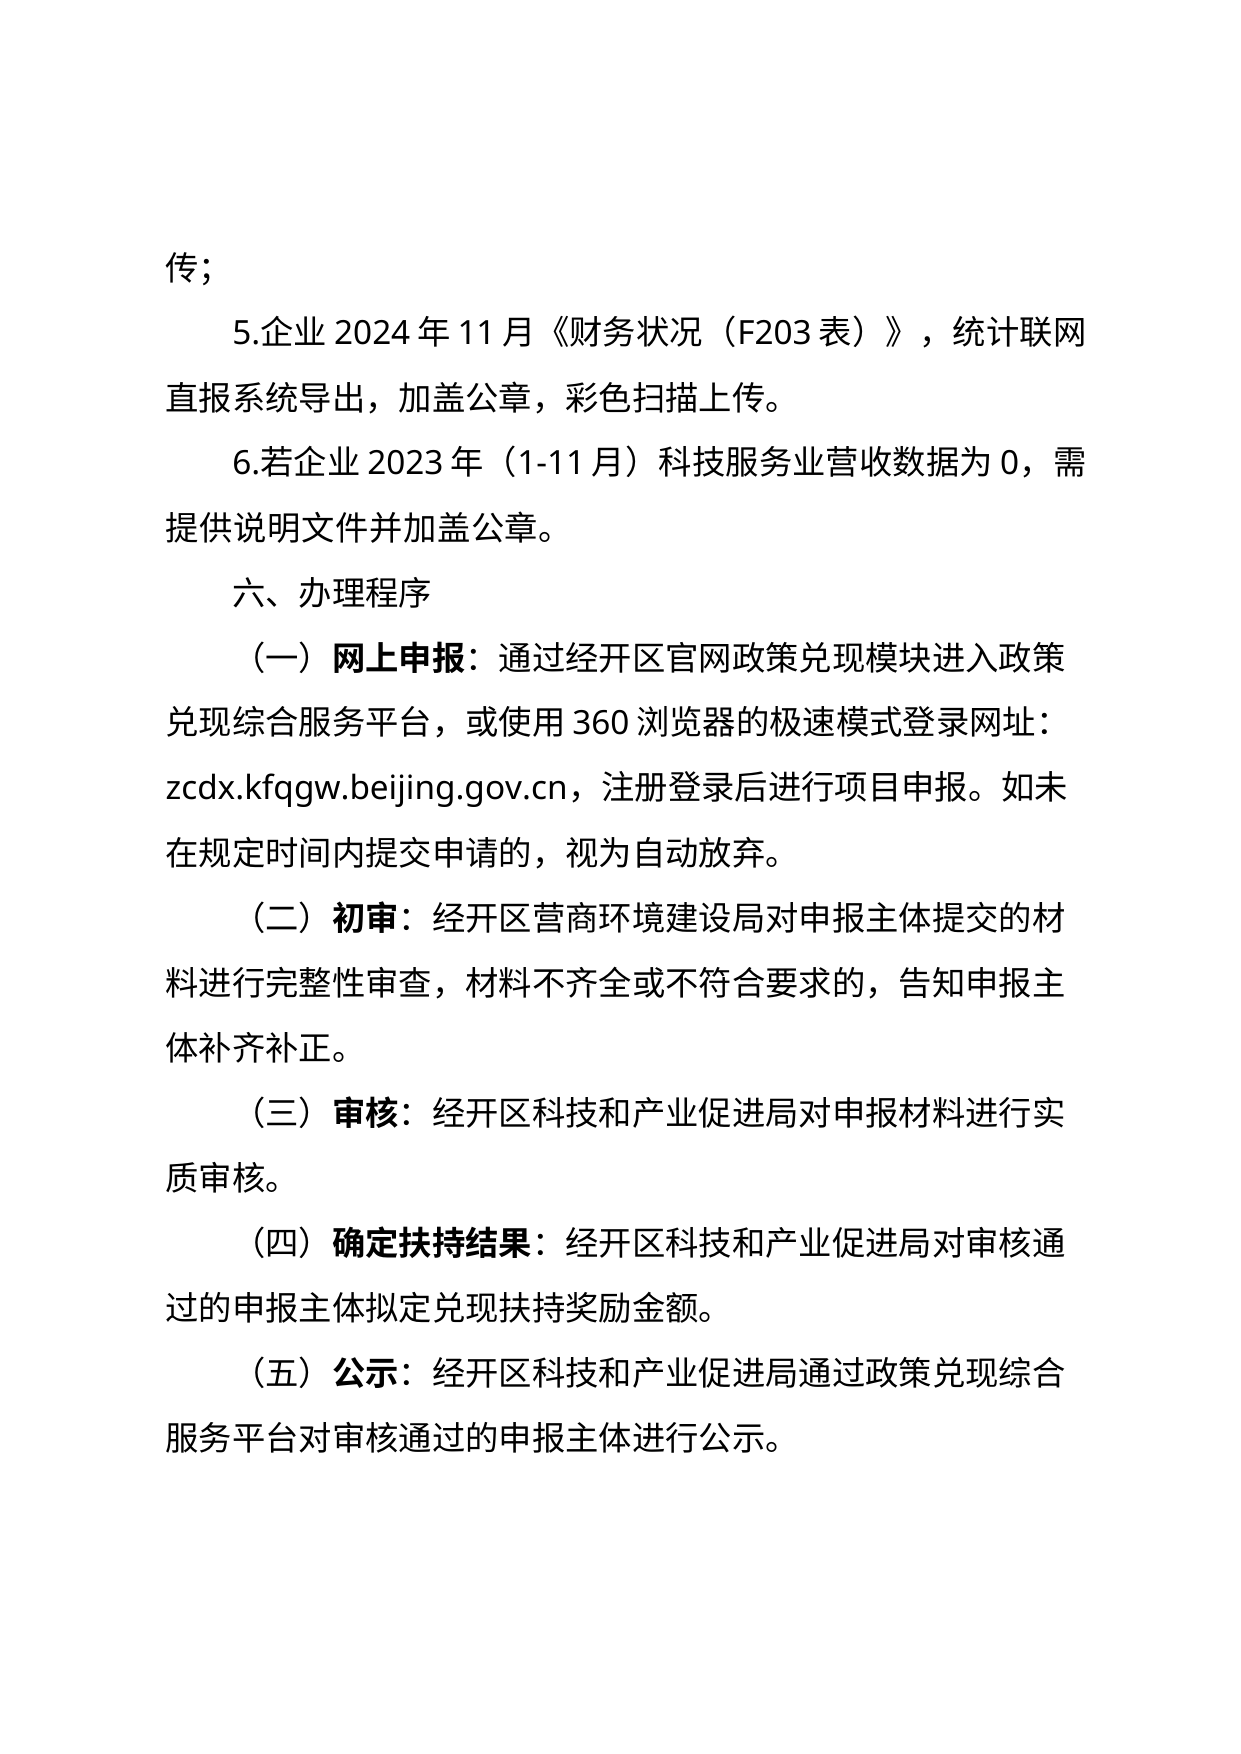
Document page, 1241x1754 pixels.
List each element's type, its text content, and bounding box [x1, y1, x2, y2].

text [165, 233, 1087, 298]
text 6.若企业2023年（1-11月）科技服务业营收数据为0，需提供说明文件并加盖公章。 [165, 428, 1087, 558]
text （四）确定扶持结果：经开区科技和产业促进局对审核通过的申报主体拟定兑现扶持奖励金额。 [165, 1208, 1087, 1338]
text 六、办理程序 [165, 558, 1087, 623]
text （五）公示：经开区科技和产业促进局通过政策兑现综合服务平台对审核通过的申报主体进行公示。 [165, 1338, 1087, 1468]
list （二）初审：经开区营商环境建设局对申报主体提交的材料进行完整性审查，材料不齐全或不符合要求的，告知申报主体补齐补正。 [165, 883, 1087, 1078]
text 5.企业2024年11月《财务状况（F203表）》，统计联网直报系统导出，加盖公章，彩色扫描上传。 [165, 298, 1087, 428]
text （三）审核：经开区科技和产业促进局对申报材料进行实质审核。 [165, 1078, 1087, 1208]
list （一）网上申报：通过经开区官网政策兑现模块进入政策兑现综合服务平台，或使用360浏览器的极速模式登录网址：zcdx.kfqgw.beijing.gov.cn，注册登录后进行项目申报。如未在规定时间内提交申请的，视为自动放弃。 [165, 623, 1087, 883]
